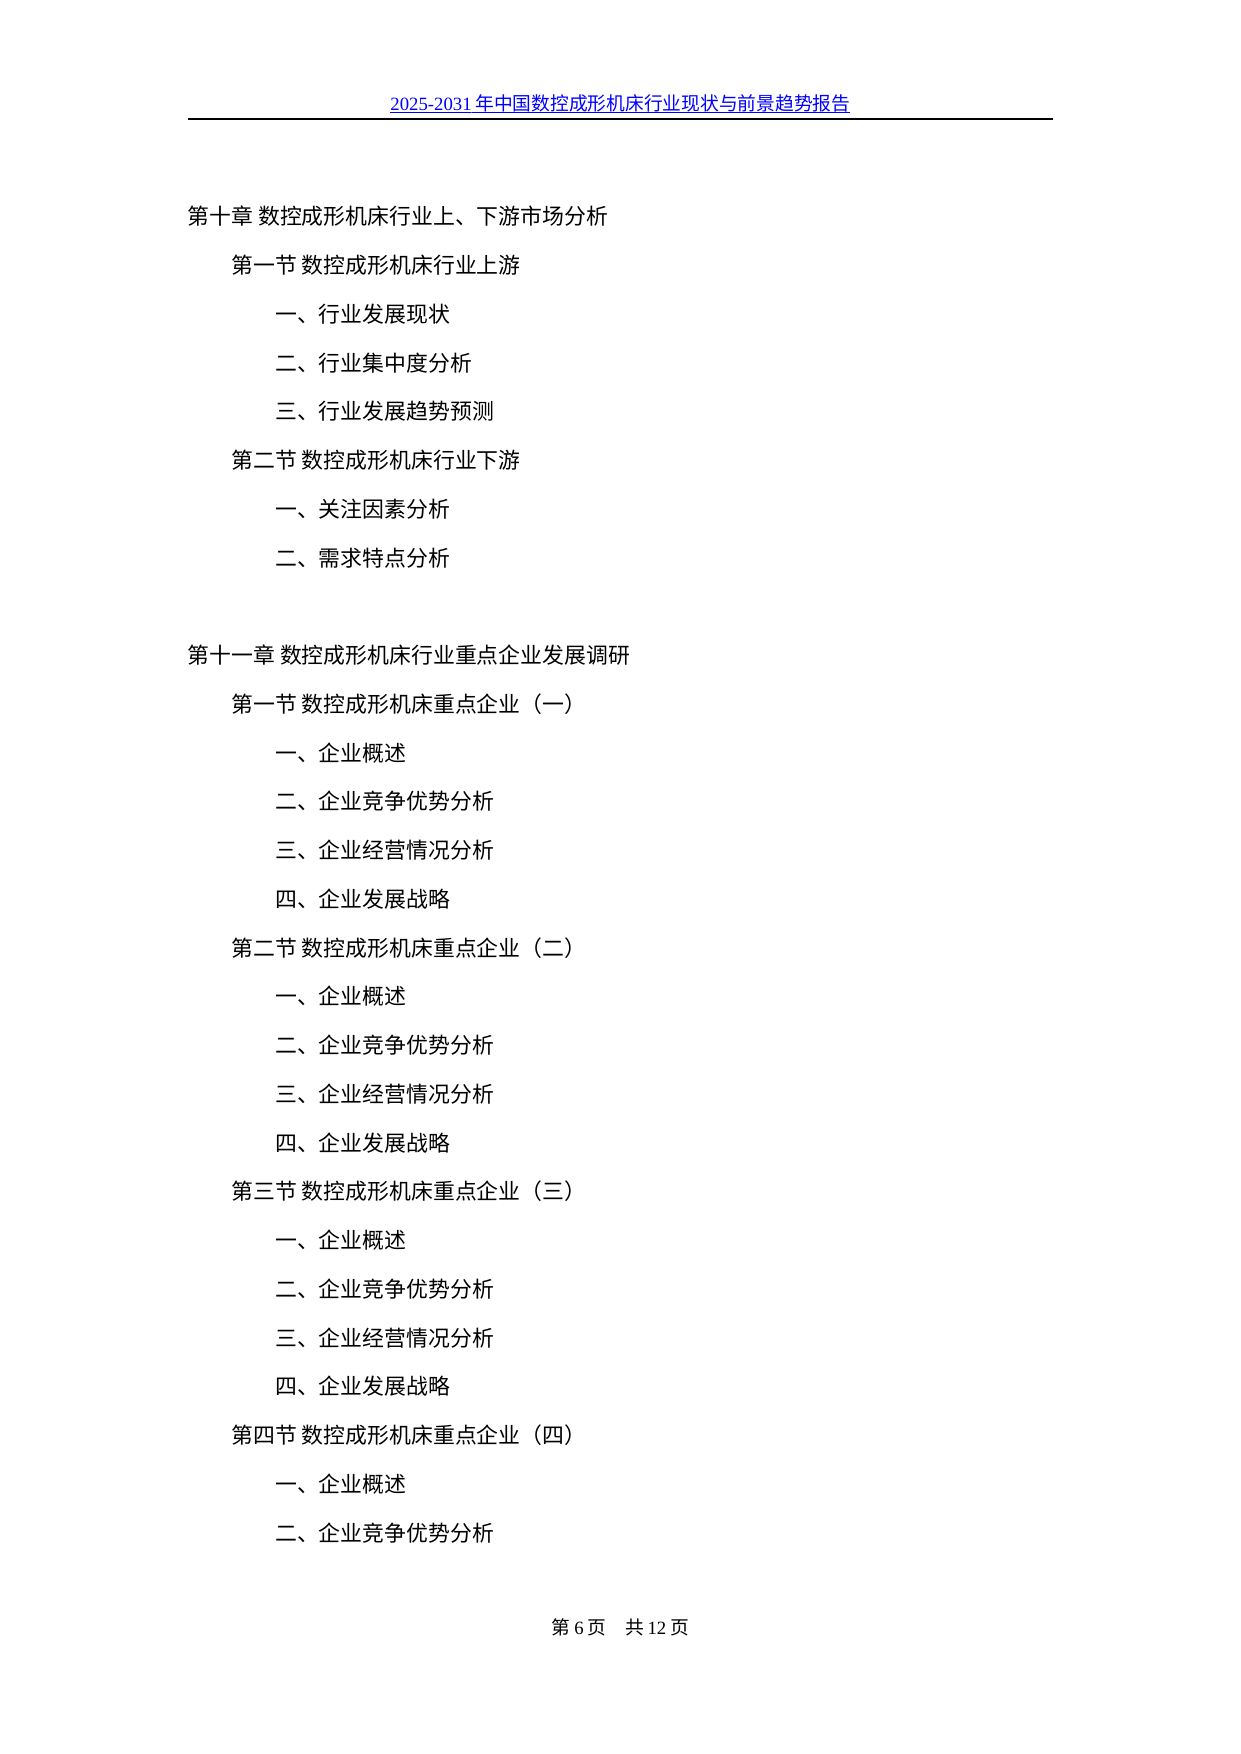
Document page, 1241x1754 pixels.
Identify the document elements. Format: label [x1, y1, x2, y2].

text [187, 150, 1053, 1548]
